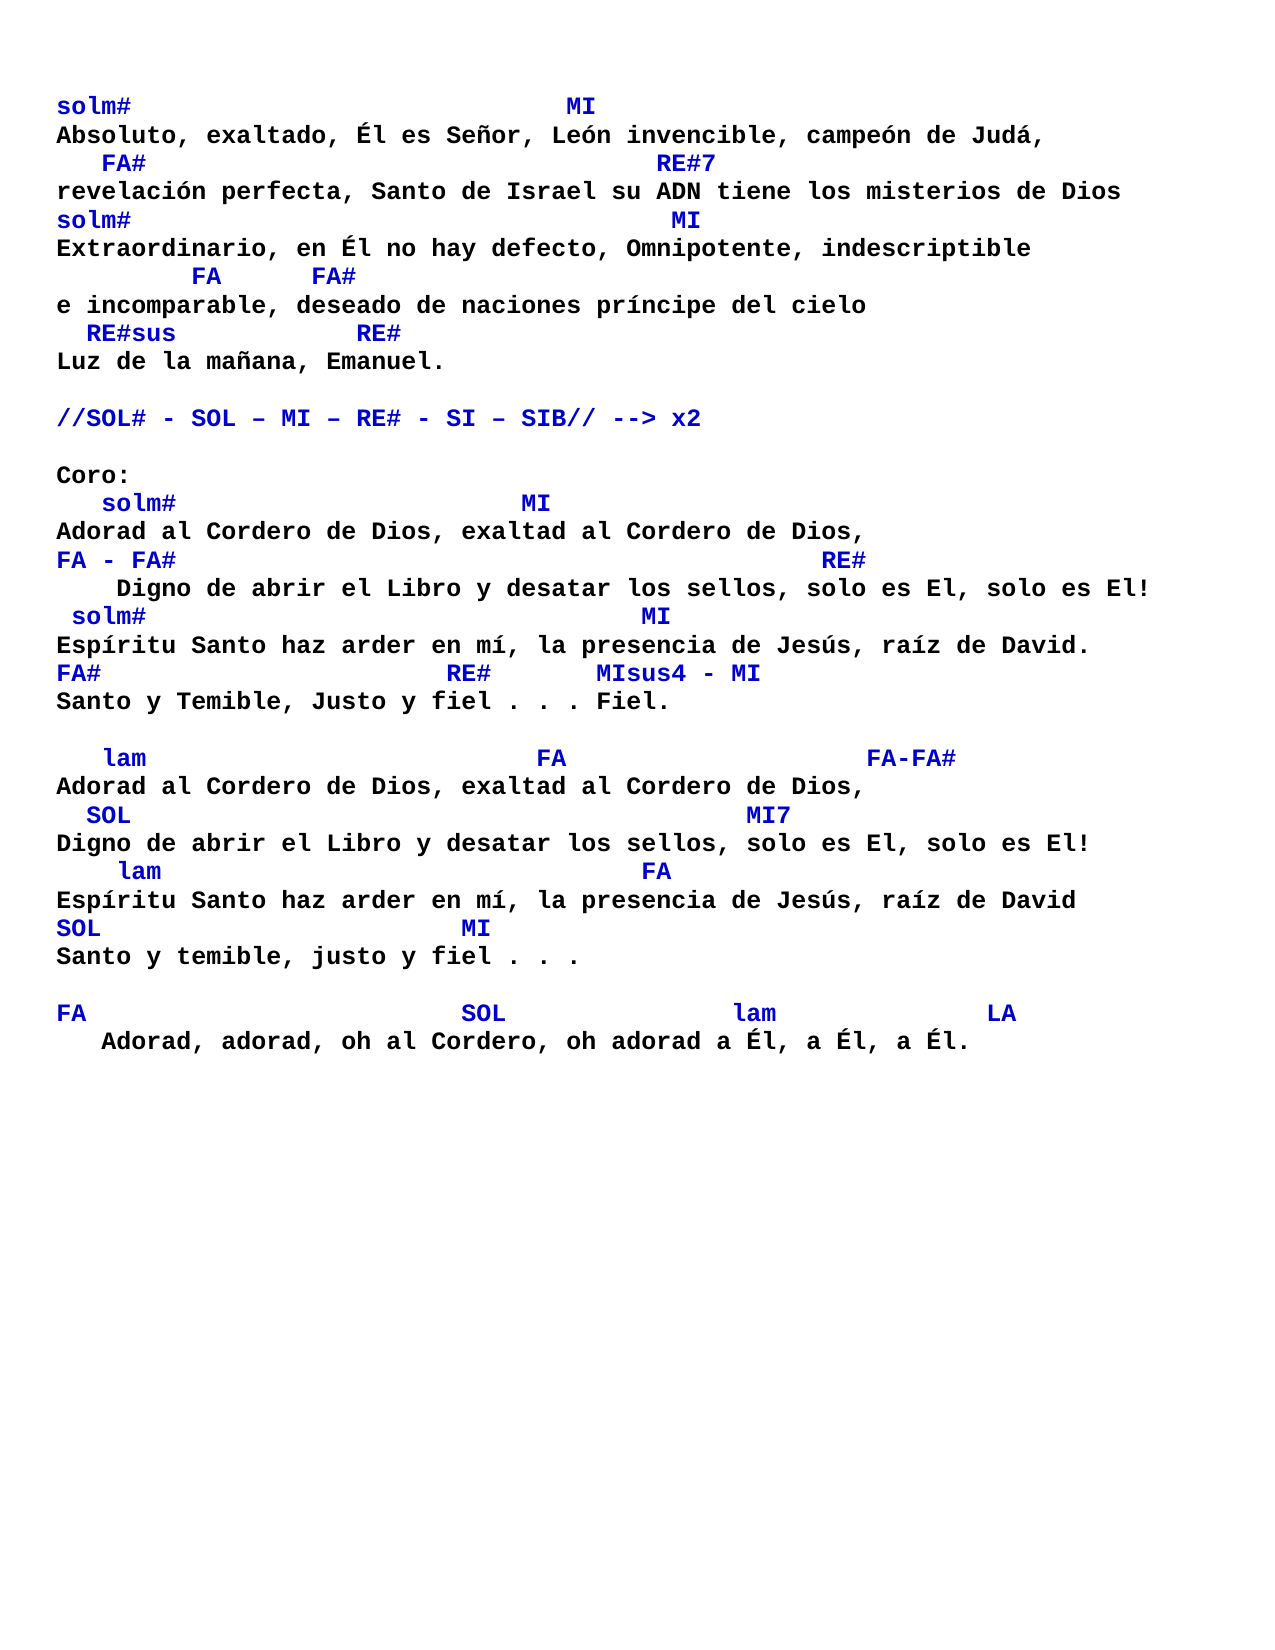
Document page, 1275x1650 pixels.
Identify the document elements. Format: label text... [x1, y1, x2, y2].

text e incomparable, deseado de naciones príncipe del cielo [56, 292, 1228, 321]
text Espíritu Santo haz arder en mí, la presencia de Jesús, raíz de David. [56, 632, 1228, 661]
text FA# RE# MIsus4 - MI [56, 661, 1228, 689]
text SOL MI7 [56, 802, 1228, 831]
text Adorad, adorad, oh al Cordero, oh adorad a Él, a Él, a Él. [56, 1029, 1228, 1057]
text Digno de abrir el Libro y desatar los sellos, solo es El, solo es El! [56, 576, 1228, 604]
text Absoluto, exaltado, Él es Señor, León invencible, campeón de Judá, [56, 122, 1228, 151]
text Luz de la mañana, Emanuel. [56, 349, 1228, 377]
text Espíritu Santo haz arder en mí, la presencia de Jesús, raíz de David [56, 887, 1228, 916]
text Digno de abrir el Libro y desatar los sellos, solo es El, solo es El! [56, 831, 1228, 859]
text solm# MI [56, 604, 1228, 632]
text RE#sus RE# [56, 321, 1228, 349]
text Santo y Temible, Justo y fiel . . . Fiel. [56, 689, 1228, 717]
text SOL MI [56, 916, 1228, 944]
text lam FA FA-FA# [56, 746, 1228, 774]
text FA# RE#7 [56, 151, 1228, 179]
text FA FA# [56, 264, 1228, 292]
text Santo y temible, justo y fiel . . . [56, 944, 1228, 972]
text Adorad al Cordero de Dios, exaltad al Cordero de Dios, [56, 519, 1228, 547]
text FA SOL lam LA [56, 1001, 1228, 1029]
text Extraordinario, en Él no hay defecto, Omnipotente, indescriptible [56, 236, 1228, 264]
text revelación perfecta, Santo de Israel su ADN tiene los misterios de Dios [56, 179, 1228, 207]
text lam FA [56, 859, 1228, 887]
text FA - FA# RE# [56, 547, 1228, 576]
text //SOL# - SOL – MI – RE# - SI – SIB// --> x2 [56, 406, 1228, 434]
text solm# MI [56, 94, 1228, 122]
text Coro: [56, 462, 1228, 491]
text Adorad al Cordero de Dios, exaltad al Cordero de Dios, [56, 774, 1228, 802]
text solm# MI [56, 207, 1228, 236]
text solm# MI [56, 491, 1228, 519]
